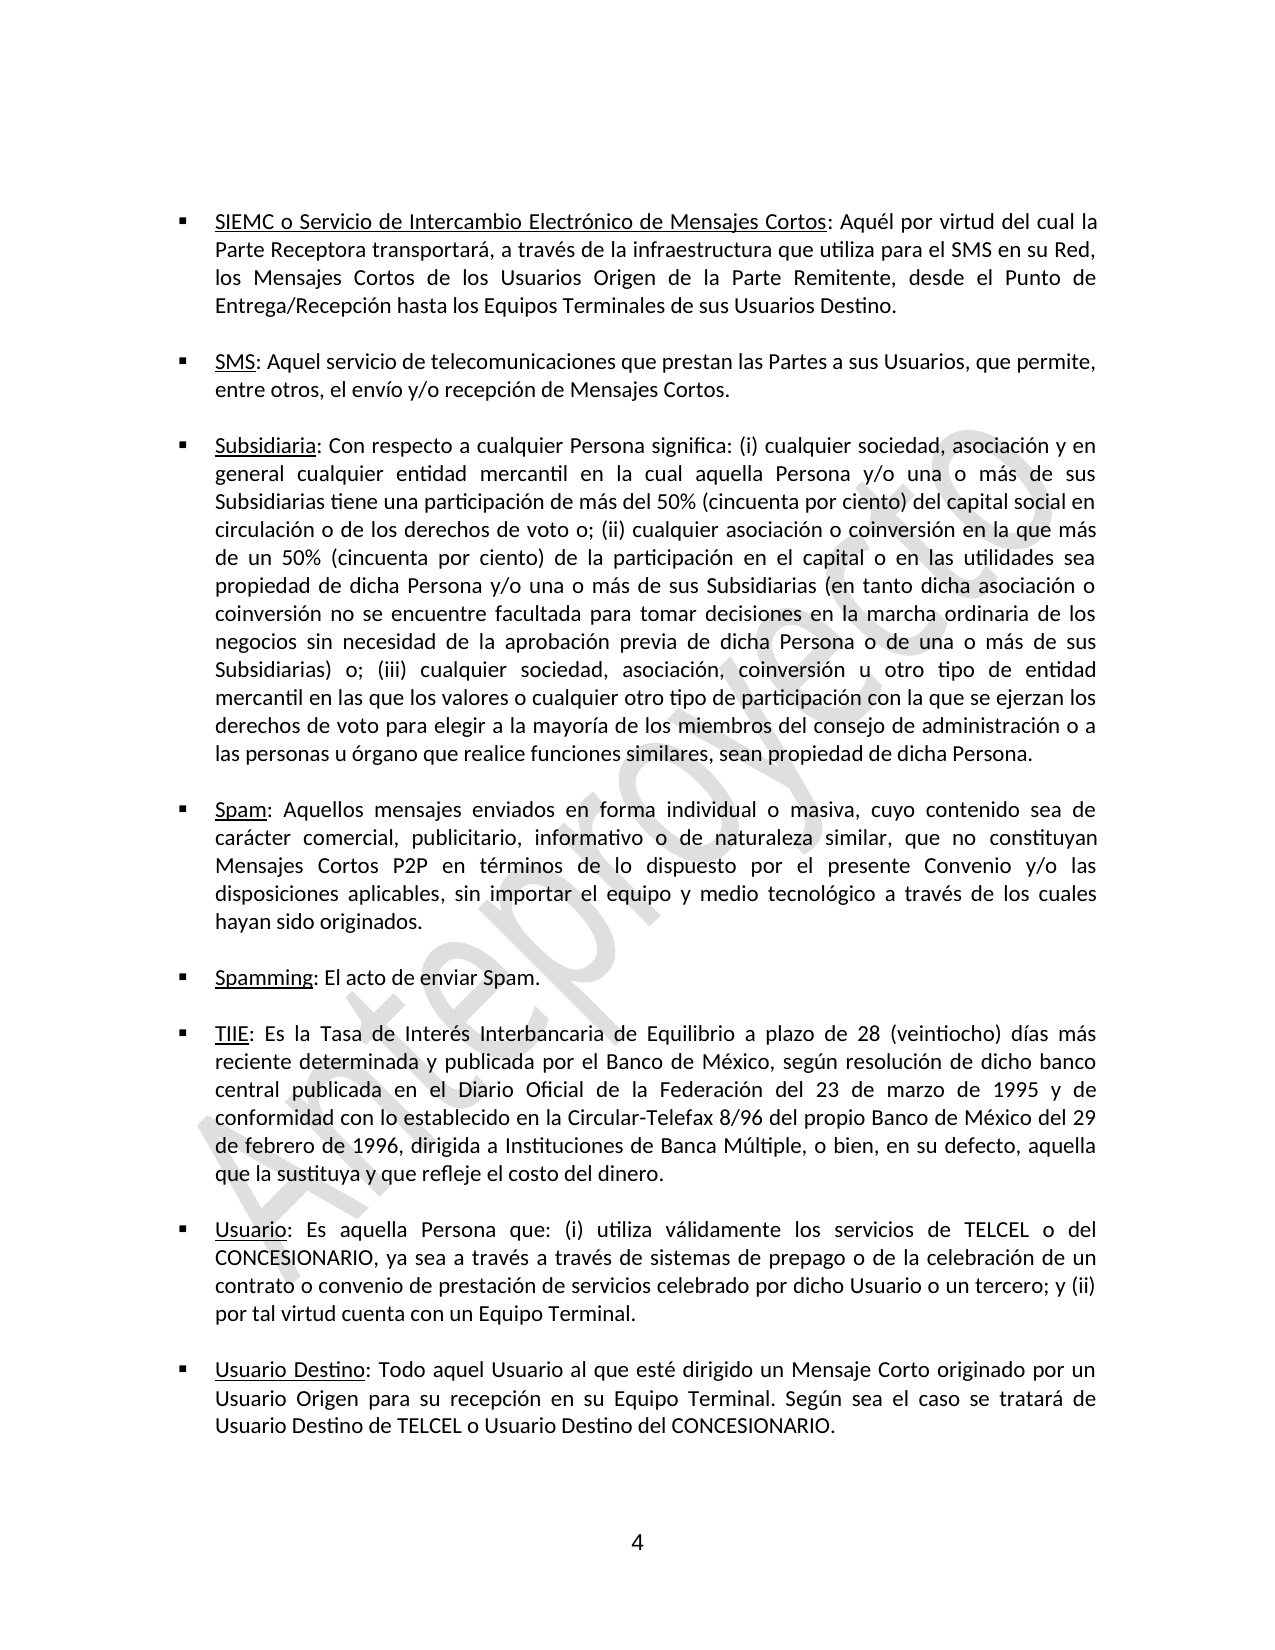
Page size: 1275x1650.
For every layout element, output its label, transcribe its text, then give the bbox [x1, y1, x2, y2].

list TIIE: Es la Tasa de Interés Interbancaria de Equilibrio a plazo de 28 (veintiocho) días más reciente determinada y publicada por el Banco de México, según resolución de dicho banco central publicada en el Diario Oficial de la Federación del 23 de marzo de 1995 y de conformidad con lo establecido en la Circular-Telefax 8/96 del propio Banco de México del 29 de febrero de 1996, dirigida a Instituciones de Banca Múltiple, o bien, en su defecto, aquella que la sustituya y que refleje el costo del dinero. [177, 1019, 1098, 1187]
list SMS: Aquel servicio de telecomunicaciones que prestan las Partes a sus Usuarios, que permite, entre otros, el envío y/o recepción de Mensajes Cortos. [177, 347, 1098, 403]
list Spamming: El acto de enviar Spam. [177, 963, 1098, 991]
list Usuario: Es aquella Persona que: (i) utiliza válidamente los servicios de TELCEL o del CONCESIONARIO, ya sea a través a través de sistemas de prepago o de la celebración de un contrato o convenio de prestación de servicios celebrado por dicho Usuario o un tercero; y (ii) por tal virtud cuenta con un Equipo Terminal. [177, 1216, 1098, 1328]
list Usuario Destino: Todo aquel Usuario al que esté dirigido un Mensaje Corto originado por un Usuario Origen para su recepción en su Equipo Terminal. Según sea el caso se tratará de Usuario Destino de TELCEL o Usuario Destino del CONCESIONARIO. [177, 1356, 1098, 1440]
list Subsidiaria: Con respecto a cualquier Persona significa: (i) cualquier sociedad, asociación y en general cualquier entidad mercantil en la cual aquella Persona y/o una o más de sus Subsidiarias tiene una participación de más del 50% (cincuenta por ciento) del capital social en circulación o de los derechos de voto o; (ii) cualquier asociación o coinversión en la que más de un 50% (cincuenta por ciento) de la participación en el capital o en las utilidades sea propiedad de dicha Persona y/o una o más de sus Subsidiarias (en tanto dicha asociación o coinversión no se encuentre facultada para tomar decisiones en la marcha ordinaria de los negocios sin necesidad de la aprobación previa de dicha Persona o de una o más de sus Subsidiarias) o; (iii) cualquier sociedad, asociación, coinversión u otro tipo de entidad mercantil en las que los valores o cualquier otro tipo de participación con la que se ejerzan los derechos de voto para elegir a la mayoría de los miembros del consejo de administración o a las personas u órgano que realice funciones similares, sean propiedad de dicha Persona. [177, 431, 1098, 767]
list SIEMC o Servicio de Intercambio Electrónico de Mensajes Cortos: Aquél por virtud del cual la Parte Receptora transportará, a través de la infraestructura que utiliza para el SMS en su Red, los Mensajes Cortos de los Usuarios Origen de la Parte Remitente, desde el Punto de Entrega/Recepción hasta los Equipos Terminales de sus Usuarios Destino. [177, 207, 1098, 319]
list Spam: Aquellos mensajes enviados en forma individual o masiva, cuyo contenido sea de carácter comercial, publicitario, informativo o de naturaleza similar, que no constituyan Mensajes Cortos P2P en términos de lo dispuesto por el presente Convenio y/o las disposiciones aplicables, sin importar el equipo y medio tecnológico a través de los cuales hayan sido originados. [177, 795, 1098, 935]
